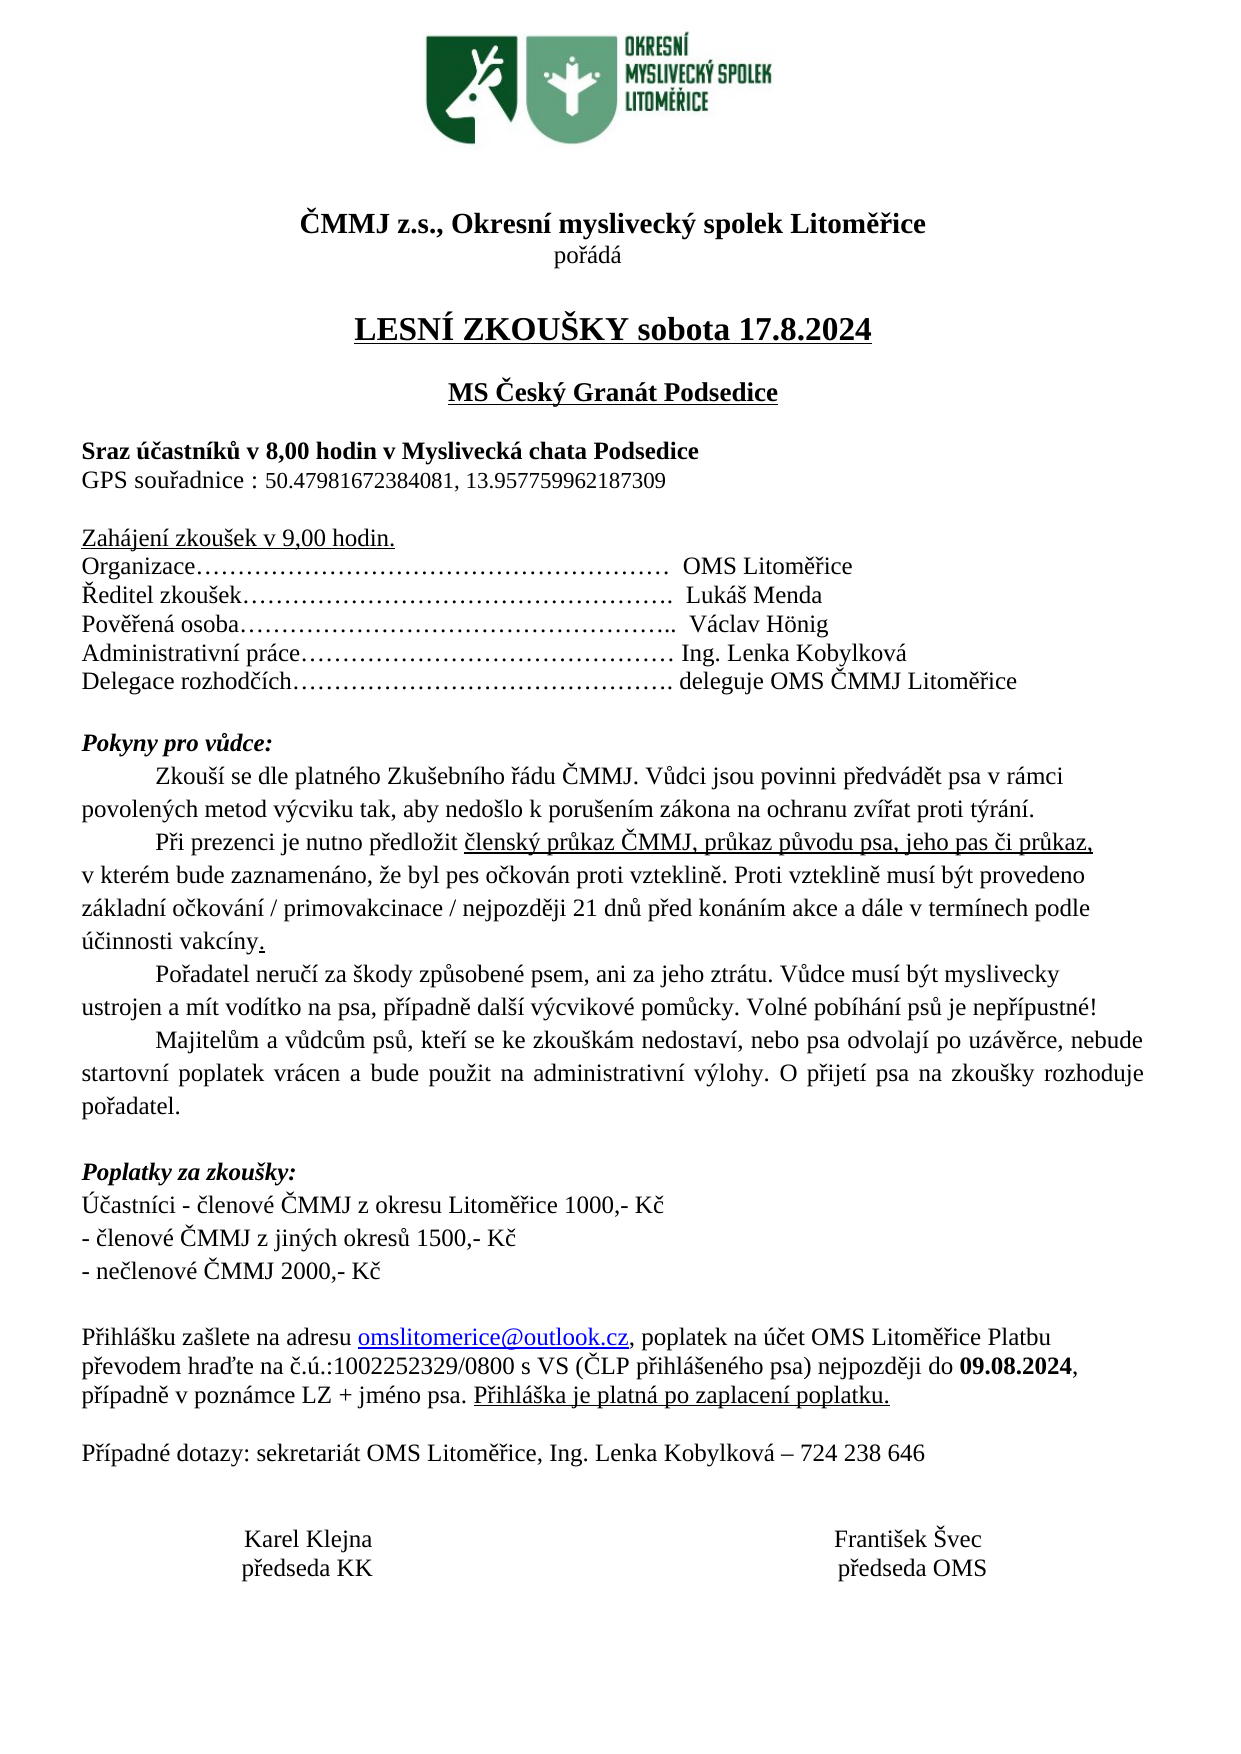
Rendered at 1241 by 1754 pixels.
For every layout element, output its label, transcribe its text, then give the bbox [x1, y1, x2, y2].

text Pořadatel neručí za škody způsobené psem, ani za jeho ztrátu. Vůdce musí být myslivecky ustrojen a mít vodítko na psa, případně další výcvikové pomůcky. Volné pobíhání psů je nepřípustné! [81, 959, 1144, 1021]
picture [406, 0, 820, 177]
text - členové ČMMJ z jiných okresů 1500,- Kč [81, 1223, 1144, 1252]
text ČMMJ z.s., Okresní myslivecký spolek Litoměřice [81, 206, 1144, 240]
text Případné dotazy: sekretariát OMS Litoměřice, Ing. Lenka Kobylková – 724 238 646 [81, 1438, 1144, 1467]
text Účastníci - členové ČMMJ z okresu Litoměřice 1000,- Kč [81, 1190, 1144, 1219]
text - nečlenové ČMMJ 2000,- Kč [81, 1256, 1144, 1285]
text Zahájení zkoušek v 9,00 hodin. [81, 523, 1144, 551]
text Zkouší se dle platného Zkušebního řádu ČMMJ. Vůdci jsou povinni předvádět psa v rámci povolených metod výcviku tak, aby nedošlo k porušením zákona na ochranu zvířat proti týrání. [81, 761, 1144, 823]
text LESNÍ ZKOUŠKY sobota 17.8.2024 [81, 309, 1144, 348]
text Ředitel zkoušek……………………………………………. Lukáš Menda [81, 580, 1144, 609]
text GPS souřadnice : 50.47981672384081, 13.957759962187309 [81, 465, 1144, 494]
text Při prezenci je nutno předložit členský průkaz ČMMJ, průkaz původu psa, jeho pas či průkaz, v kterém bude zaznamenáno, že byl pes očkován proti vzteklině. Proti vzteklině musí být provedeno základní očkování / primovakcinace / nejpozději 21 dnů před konáním akce a dále v termínech podle účinnosti vakcíny. [81, 827, 1144, 955]
text Karel Klejna František Švec [81, 1524, 1144, 1553]
text Majitelům a vůdcům psů, kteří se ke zkouškám nedostaví, nebo psa odvolají po uzávěrce, nebude startovní poplatek vrácen a bude použit na administrativní výlohy. O přijetí psa na zkoušky rozhoduje pořadatel. [81, 1025, 1144, 1120]
text Pokyny pro vůdce: [81, 728, 1144, 757]
text Pověřená osoba…………………………………………….. Václav Hönig [81, 609, 1144, 638]
subtitle Přihlášku zašlete na adresu omslitomerice@outlook.cz, poplatek na účet OMS Litoměřice Platbu převodem hraďte na č.ú.:1002252329/0800 s VS (ČLP přihlášeného psa) nejpozději do 09.08.2024, případně v poznámce LZ + jméno psa. Přihláška je platná po zaplacení poplatku. [81, 1322, 1144, 1409]
text předseda KK předseda OMS [81, 1553, 1144, 1582]
text Administrativní práce……………………………………… Ing. Lenka Kobylková [81, 638, 1144, 666]
text Organizace………………………………………………… OMS Litoměřice [81, 551, 1144, 580]
text pořádá [81, 240, 1144, 269]
text MS Český Granát Podsedice [81, 376, 1144, 408]
text Delegace rozhodčích………………………………………. deleguje OMS ČMMJ Litoměřice [81, 666, 1144, 695]
text Poplatky za zkoušky: [81, 1157, 1144, 1186]
text Sraz účastníků v 8,00 hodin v Myslivecká chata Podsedice [81, 436, 1144, 465]
